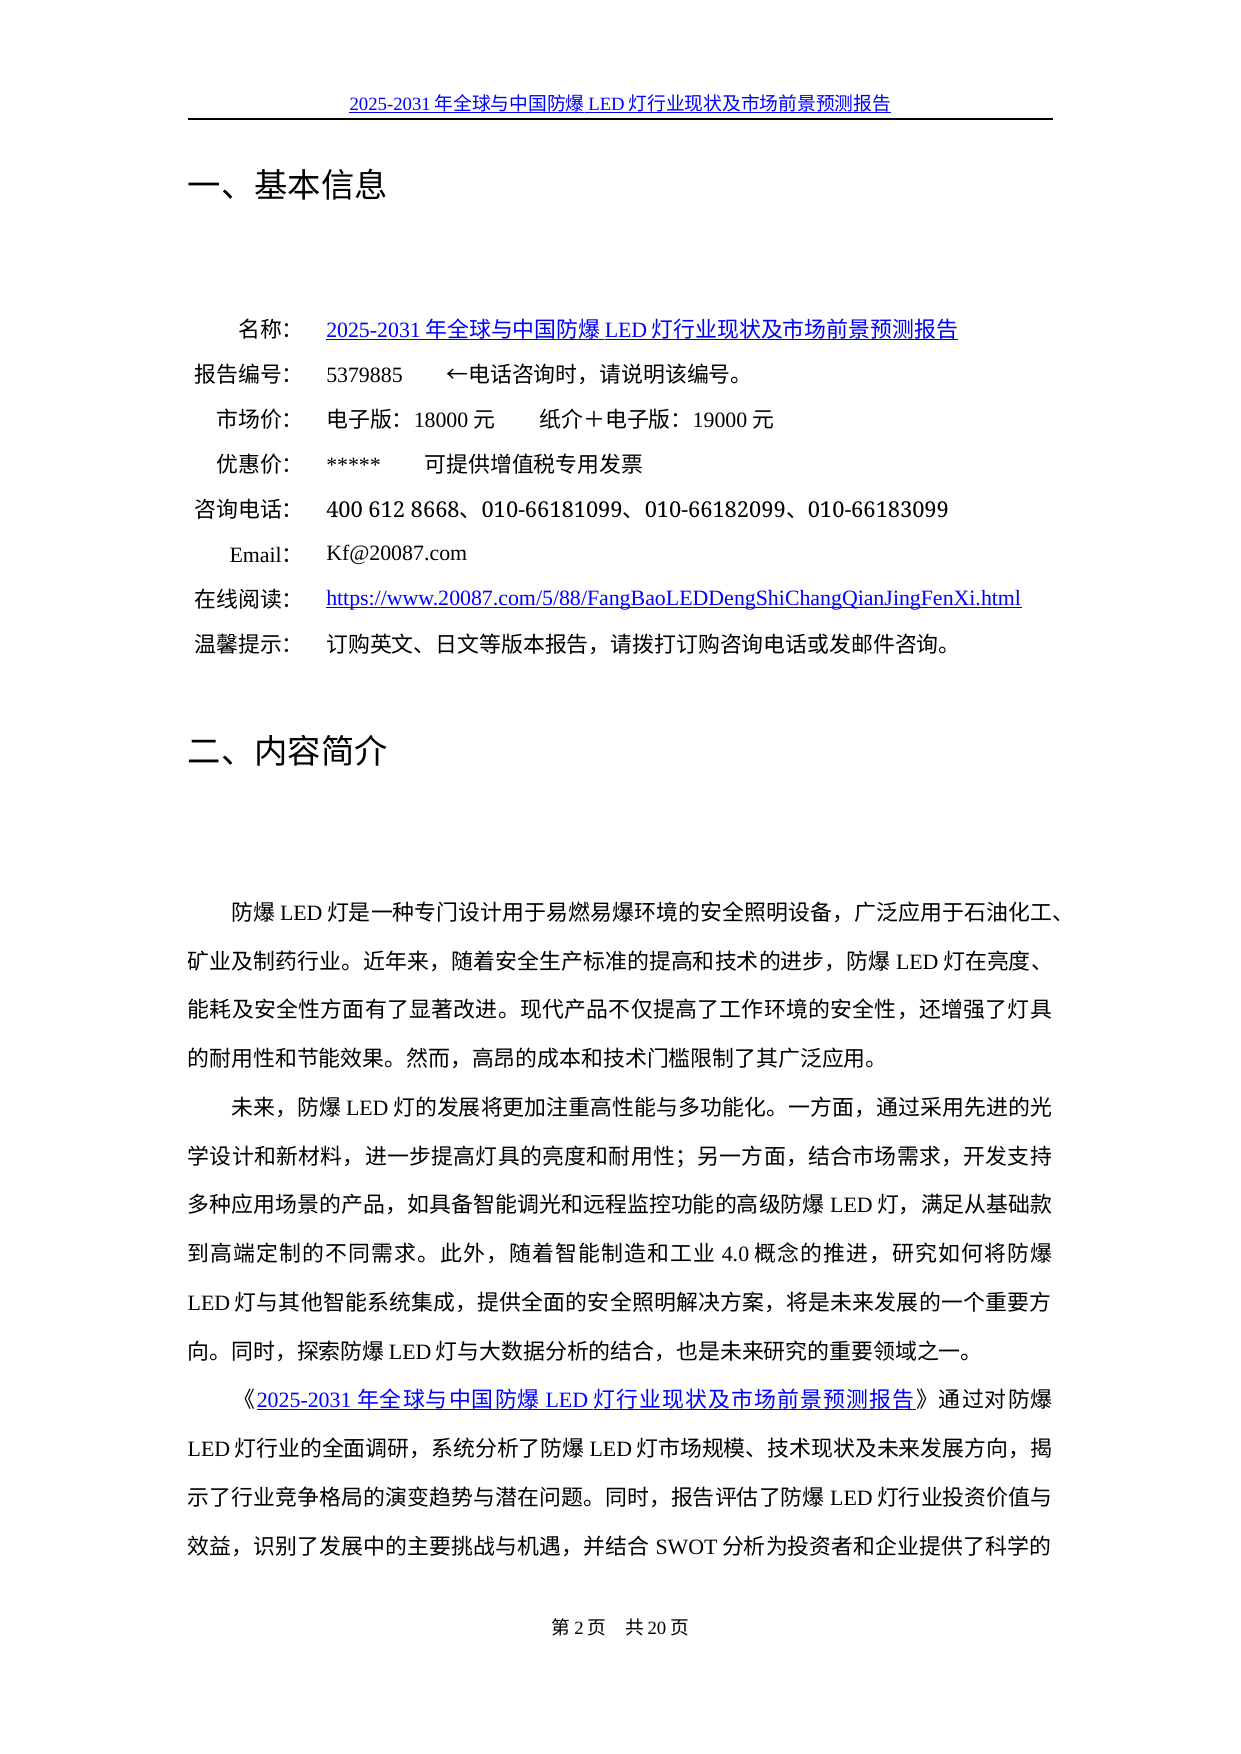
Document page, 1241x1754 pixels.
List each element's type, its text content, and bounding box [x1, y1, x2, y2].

table_cell 市场价： [167, 402, 315, 447]
table_cell 订购英文、日文等版本报告，请拨打订购咨询电话或发邮件咨询。 [315, 627, 1073, 672]
table_cell Email： [167, 537, 315, 582]
table_cell 报告编号： [167, 357, 315, 402]
table_header 名称： [167, 312, 315, 357]
table_cell [315, 582, 1073, 627]
table_cell 电子版：18000 元 纸介＋电子版：19000 元 [315, 402, 1073, 447]
table_cell 温馨提示： [167, 627, 315, 672]
title 一、基本信息 [187, 150, 1053, 215]
table_cell 在线阅读： [167, 582, 315, 627]
table_cell ***** 可提供增值税专用发票 [315, 447, 1073, 492]
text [187, 894, 1053, 1561]
table_cell 咨询电话： [167, 492, 315, 537]
table_cell 400 612 8668、010-66181099、010-66182099、010-66183099 [315, 492, 1073, 537]
table_cell 优惠价： [167, 447, 315, 492]
table_header 2025-2031年全球与中国防爆LED灯行业现状及市场前景预测报告 [315, 312, 1073, 357]
table_cell Kf@20087.com [315, 537, 1073, 582]
title 二、内容简介 [187, 717, 1053, 782]
table_cell 5379885 ←电话咨询时，请说明该编号。 [315, 357, 1073, 402]
